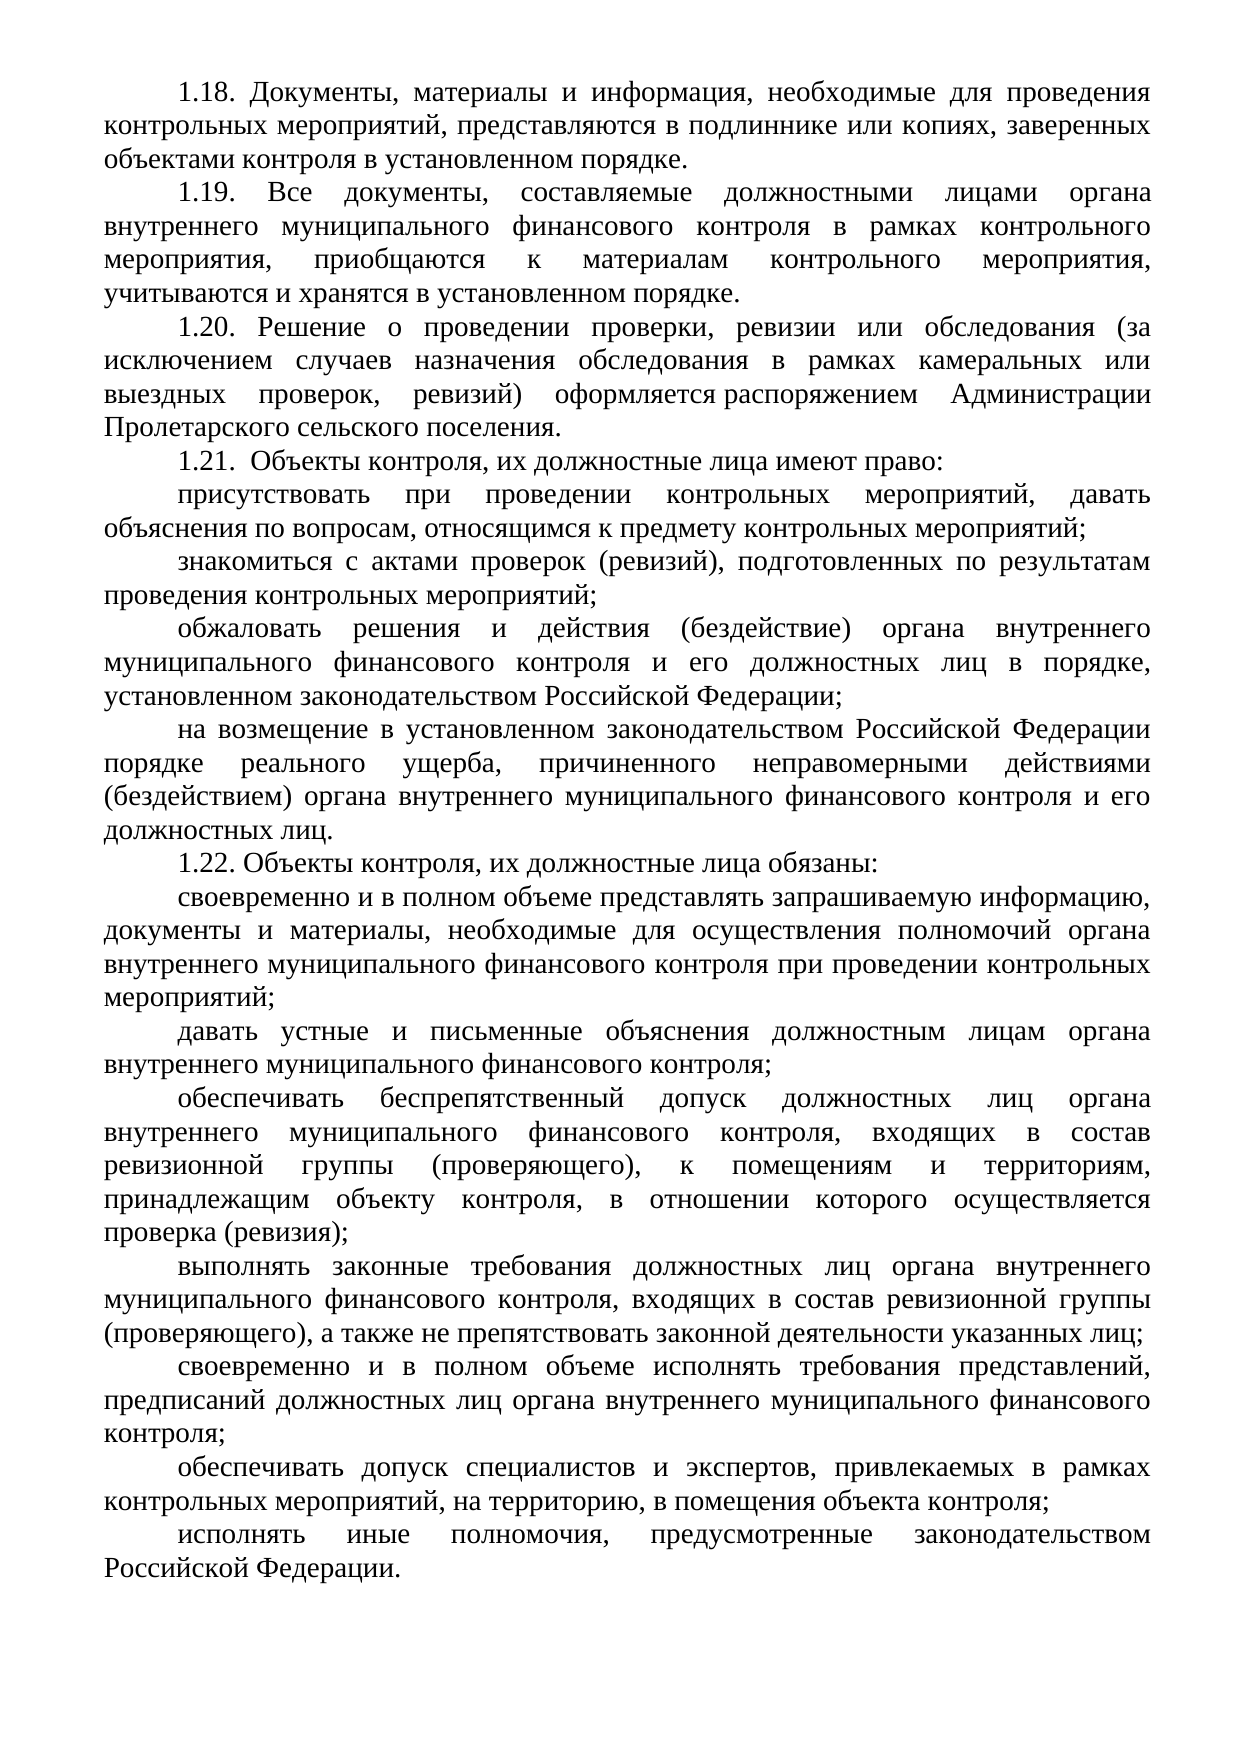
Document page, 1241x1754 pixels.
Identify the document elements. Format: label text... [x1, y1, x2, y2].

text на возмещение в установленном законодательством Российской Федерации порядке реального ущерба, причиненного неправомерными действиями (бездействием) органа внутреннего муниципального финансового контроля и его должностных лиц. [103, 711, 1152, 845]
text 1.18. Документы, материалы и информация, необходимые для проведения контрольных мероприятий, представляются в подлиннике или копиях, заверенных объектами контроля в установленном порядке. [103, 74, 1152, 174]
text 1.20. Решение о проведении проверки, ревизии или обследования (за исключением случаев назначения обследования в рамках камеральных или выездных проверок, ревизий) оформляется распоряжением Администрации Пролетарского сельского поселения. [103, 309, 1152, 443]
text исполнять иные полномочия, предусмотренные законодательством Российской Федерации. [103, 1516, 1152, 1583]
text присутствовать при проведении контрольных мероприятий, давать объяснения по вопросам, относящимся к предмету контрольных мероприятий; [103, 476, 1152, 543]
text знакомиться с актами проверок (ревизий), подготовленных по результатам проведения контрольных мероприятий; [103, 543, 1152, 611]
text выполнять законные требования должностных лиц органа внутреннего муниципального финансового контроля, входящих в состав ревизионной группы (проверяющего), а также не препятствовать законной деятельности указанных лиц; [103, 1248, 1152, 1348]
text 1.21. Объекты контроля, их должностные лица имеют право: [103, 443, 1152, 476]
text обеспечивать допуск специалистов и экспертов, привлекаемых в рамках контрольных мероприятий, на территорию, в помещения объекта контроля; [103, 1449, 1152, 1516]
text 1.19. Все документы, составляемые должностными лицами органа внутреннего муниципального финансового контроля в рамках контрольного мероприятия, приобщаются к материалам контрольного мероприятия, учитываются и хранятся в установленном порядке. [103, 174, 1152, 309]
text обжаловать решения и действия (бездействие) органа внутреннего муниципального финансового контроля и его должностных лиц в порядке, установленном законодательством Российской Федерации; [103, 611, 1152, 711]
text давать устные и письменные объяснения должностным лицам органа внутреннего муниципального финансового контроля; [103, 1013, 1152, 1080]
text обеспечивать беспрепятственный допуск должностных лиц органа внутреннего муниципального финансового контроля, входящих в состав ревизионной группы (проверяющего), к помещениям и территориям, принадлежащим объекту контроля, в отношении которого осуществляется проверка (ревизия); [103, 1080, 1152, 1248]
text своевременно и в полном объеме исполнять требования представлений, предписаний должностных лиц органа внутреннего муниципального финансового контроля; [103, 1348, 1152, 1449]
text своевременно и в полном объеме представлять запрашиваемую информацию, документы и материалы, необходимые для осуществления полномочий органа внутреннего муниципального финансового контроля при проведении контрольных мероприятий; [103, 879, 1152, 1013]
text 1.22. Объекты контроля, их должностные лица обязаны: [103, 845, 1152, 879]
